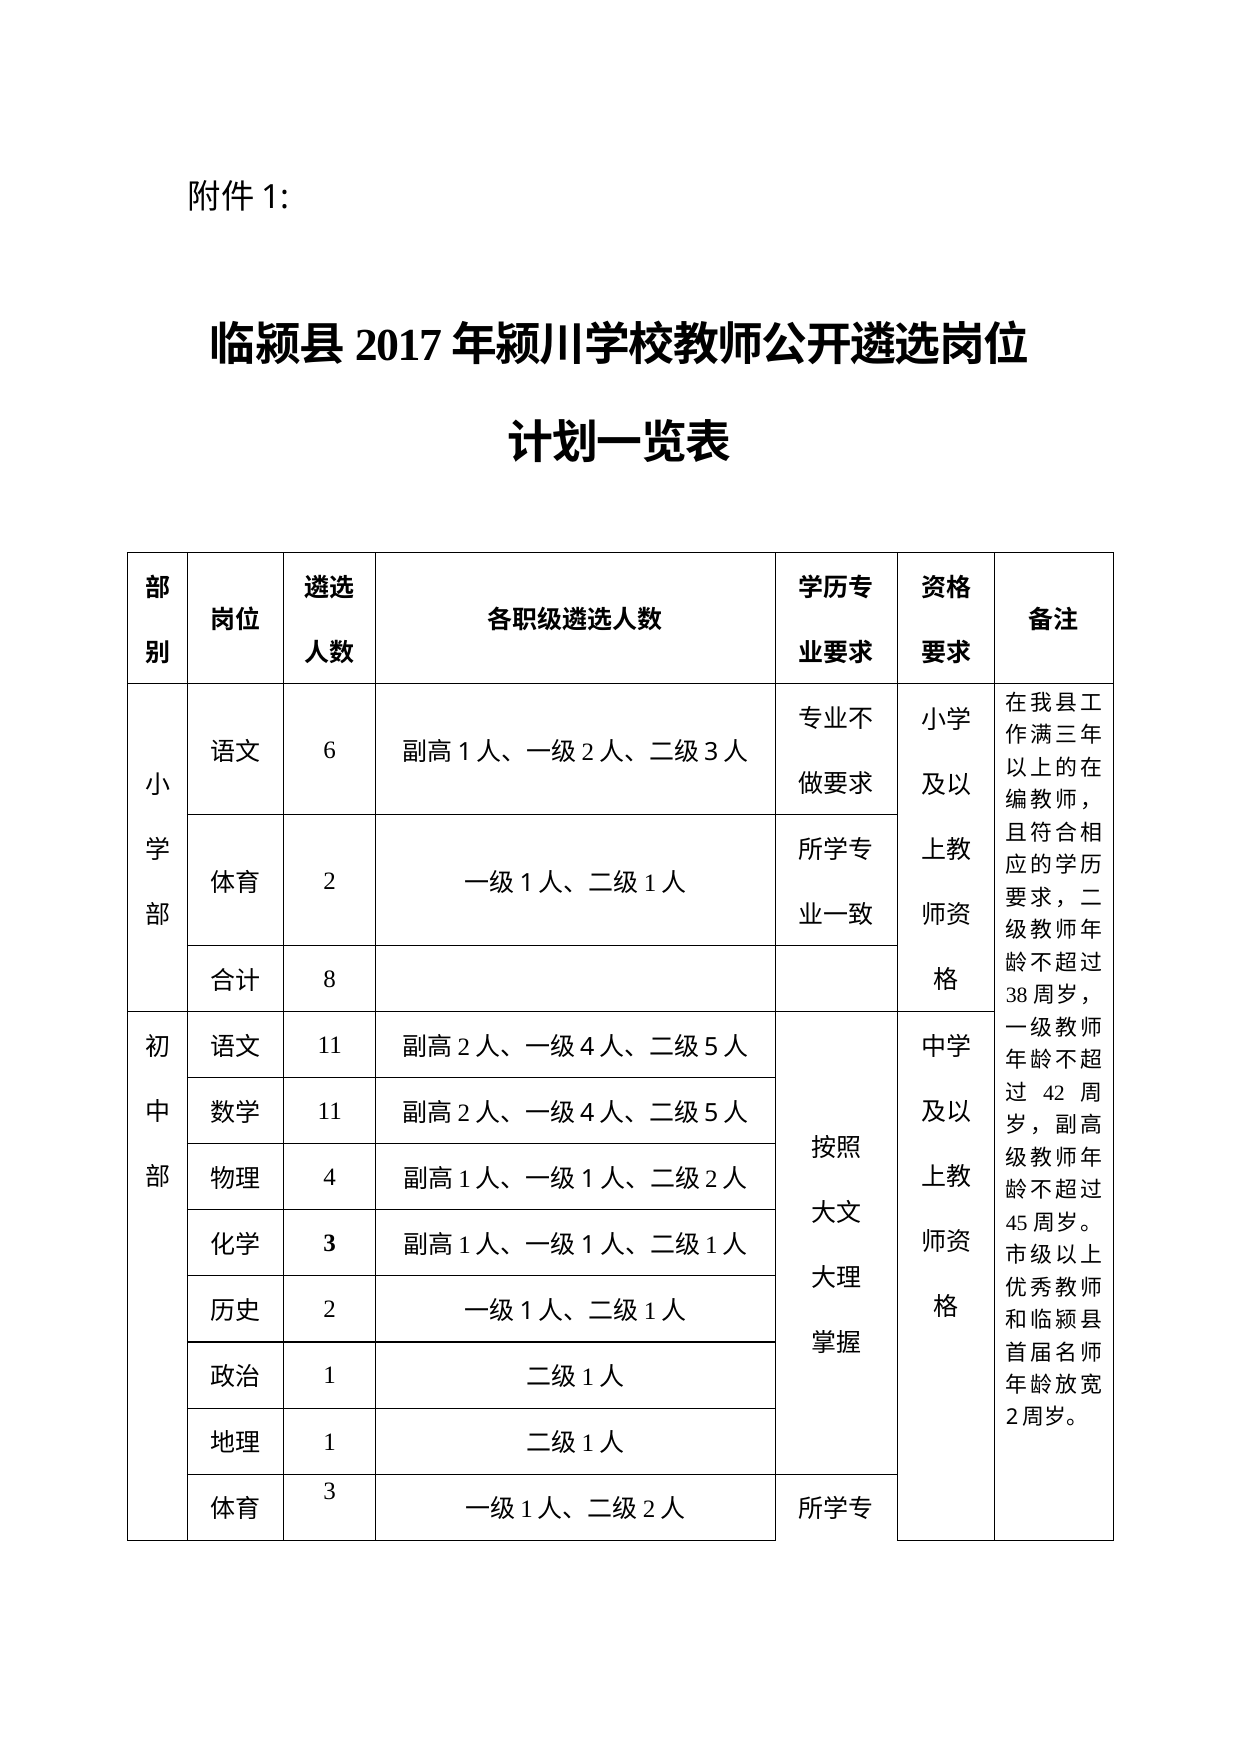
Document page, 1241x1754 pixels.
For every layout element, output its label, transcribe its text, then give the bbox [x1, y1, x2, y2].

table_cell 3 [284, 1475, 375, 1539]
table_cell 一级1人、二级1人 [376, 1276, 775, 1341]
table_cell 所学专业一致 [776, 1475, 897, 1539]
table_cell 小 学 部 [128, 684, 187, 1011]
table_cell 副高2人、一级4人、二级5人 [376, 1078, 775, 1143]
table_cell 副高1人、一级1人、二级1人 [376, 1210, 775, 1275]
table_cell [776, 946, 897, 1011]
table_cell 政治 [188, 1343, 283, 1407]
table_header 岗位 [188, 553, 283, 683]
table_cell 二级1人 [376, 1343, 775, 1407]
table_cell 地理 [188, 1409, 283, 1473]
table_cell 语文 [188, 1012, 283, 1077]
table_header 资格 要求 [898, 553, 994, 683]
text 计划一览表 [187, 389, 1053, 487]
table_cell 合计 [188, 946, 283, 1011]
table_cell 4 [284, 1144, 375, 1209]
table_cell 体育 [188, 815, 283, 945]
table_cell 6 [284, 684, 375, 814]
table_cell 物理 [188, 1144, 283, 1209]
table_header 学历专业要求 [776, 553, 897, 683]
table_cell 1 [284, 1409, 375, 1473]
table_cell 副高1人、一级1人、二级2人 [376, 1144, 775, 1209]
table_cell 语文 [188, 684, 283, 814]
table_cell 初 中 部 [128, 1012, 187, 1539]
table_cell 副高1人、一级2人、二级3人 [376, 684, 775, 814]
table_cell 二级1人 [376, 1409, 775, 1473]
table_header 备注 [995, 553, 1113, 683]
table_cell [376, 946, 775, 1011]
table_cell 2 [284, 815, 375, 945]
table_cell 化学 [188, 1210, 283, 1275]
table_header 部别 [128, 553, 187, 683]
table_cell 8 [284, 946, 375, 1011]
text 临颍县2017年颍川学校教师公开遴选岗位 [187, 292, 1053, 389]
table_cell 1 [284, 1343, 375, 1407]
table_cell 在我县工作满三年以上的在编教师，且符合相应的学历要求，二级教师年龄不超过38周岁，一级教师年龄不超过42周岁，副高级教师年龄不超过45周岁。市级以上优秀教师和临颍县首届名师年龄放宽2周岁。 [995, 684, 1113, 1539]
table_cell 一级1人、二级1人 [376, 815, 775, 945]
table_cell 11 [284, 1078, 375, 1143]
table_cell 数学 [188, 1078, 283, 1143]
table_cell 按照 大文 大理 掌握 [776, 1012, 897, 1473]
table_cell 中学 及以上教师资格 [898, 1012, 994, 1539]
table_cell 一级1人、二级2人 [376, 1475, 775, 1539]
table_cell 11 [284, 1012, 375, 1077]
table_cell 小学 及以上教师资格 [898, 684, 994, 1011]
table_cell 体育 [188, 1475, 283, 1539]
table_cell 3 [284, 1210, 375, 1275]
table_cell 专业不做要求 [776, 684, 897, 814]
table_cell 历史 [188, 1276, 283, 1341]
table_cell 所学专业一致 [776, 815, 897, 945]
table_header 遴选 人数 [284, 553, 375, 683]
text 附件1: [187, 162, 1053, 227]
table_header 各职级遴选人数 [376, 553, 775, 683]
table_cell 2 [284, 1276, 375, 1341]
table_cell 副高2人、一级4人、二级5人 [376, 1012, 775, 1077]
